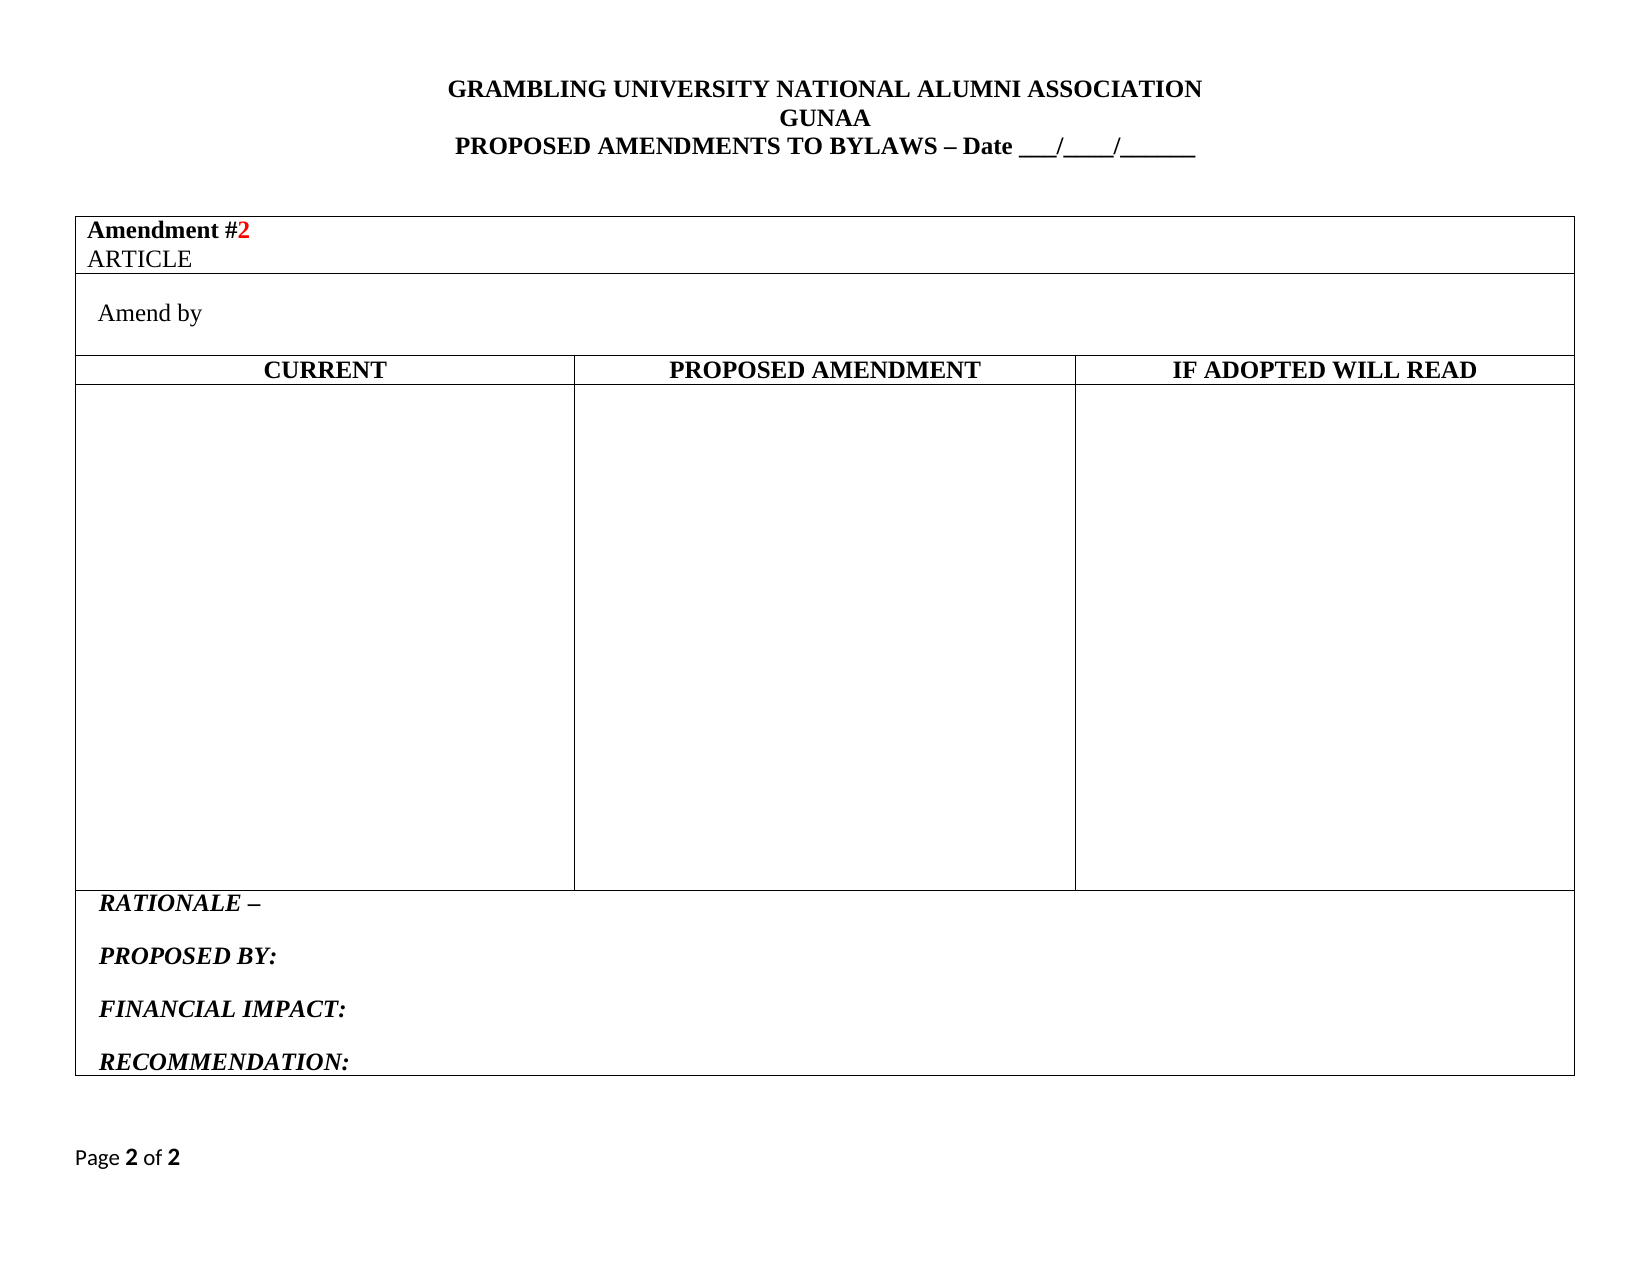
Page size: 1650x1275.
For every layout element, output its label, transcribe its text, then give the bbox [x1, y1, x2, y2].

table_cell PROPOSED AMENDMENT [575, 356, 1075, 384]
table_header Amendment #2 ARTICLE [76, 217, 1574, 273]
table_cell IF ADOPTED WILL READ [1076, 356, 1574, 384]
table_cell RATIONALE – PROPOSED BY: FINANCIAL IMPACT: RECOMMENDATION: [76, 891, 1574, 1075]
table_cell CURRENT [76, 356, 574, 384]
table_cell [1076, 385, 1574, 890]
table_cell [575, 385, 1075, 890]
table_cell Amend by [76, 274, 1574, 354]
table_cell [76, 385, 574, 890]
